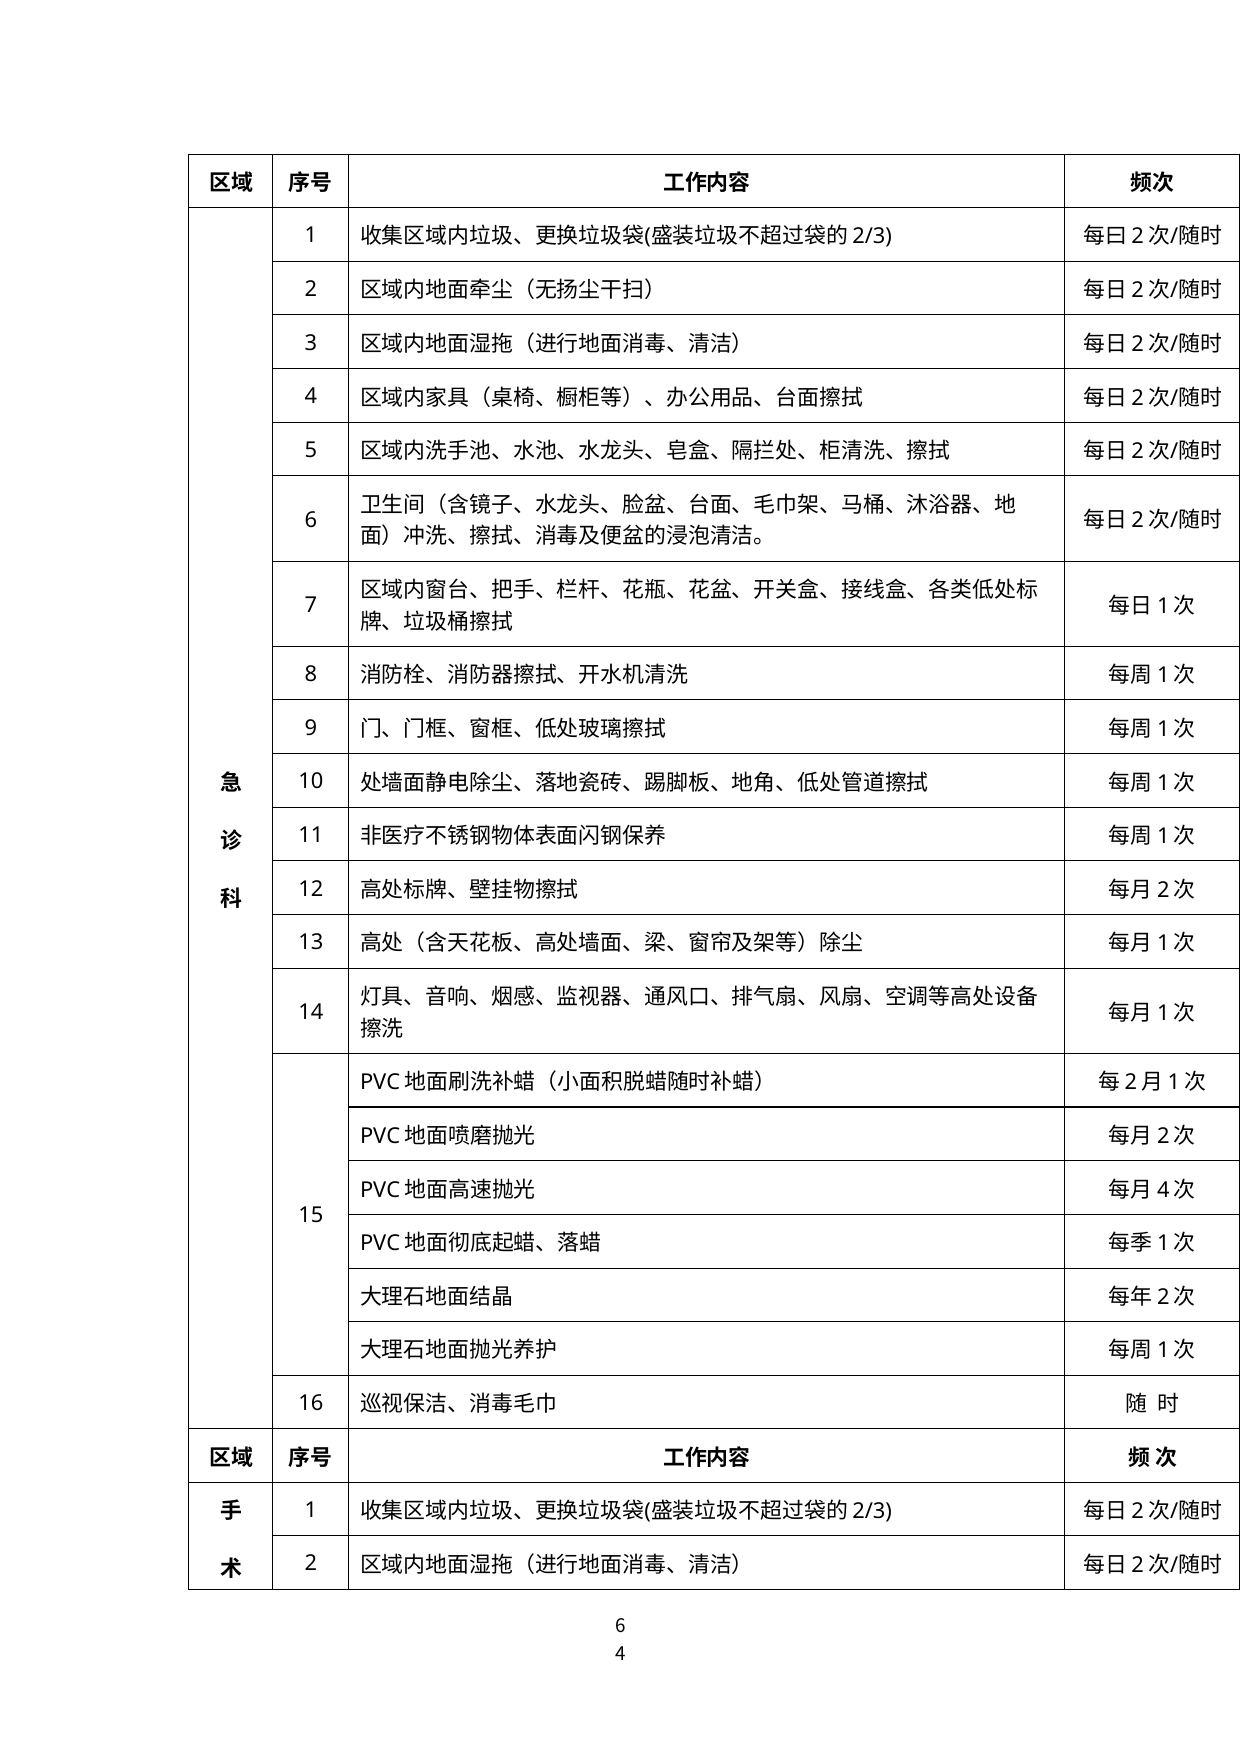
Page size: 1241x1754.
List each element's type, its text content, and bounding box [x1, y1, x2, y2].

table_cell 6 [273, 476, 348, 561]
table_cell 每月4次 [1065, 1161, 1239, 1214]
table_cell 每日2次/随时 [1065, 315, 1239, 368]
table_cell 区域内地面牵尘（无扬尘干扫） [349, 262, 1064, 314]
table_cell 每周1次 [1065, 808, 1239, 860]
table_cell 每年2次 [1065, 1269, 1239, 1321]
table_cell PVC地面刷洗补蜡（小面积脱蜡随时补蜡） [349, 1054, 1064, 1106]
table_cell 每曰2次/随时 [1065, 208, 1239, 261]
table_cell 区域内地面湿拖（进行地面消毒、清洁） [349, 1536, 1064, 1589]
table_cell 处墙面静电除尘、落地瓷砖、踢脚板、地角、低处管道擦拭 [349, 754, 1064, 807]
table_cell 13 [273, 915, 348, 968]
table_cell 2 [273, 1536, 348, 1589]
table_cell 工作内容 [349, 1429, 1064, 1482]
table_cell 每日2次/随时 [1065, 476, 1239, 561]
table_cell 16 [273, 1376, 348, 1428]
table_cell 每日1次 [1065, 562, 1239, 646]
table_cell 每周1次 [1065, 754, 1239, 807]
table_cell 4 [273, 369, 348, 422]
table_cell 非医疗不锈钢物体表面闪钢保养 [349, 808, 1064, 860]
table_cell 序号 [273, 1429, 348, 1482]
table_cell 8 [273, 647, 348, 699]
table_cell 每月1次 [1065, 915, 1239, 968]
table_cell 每日2次/随时 [1065, 1483, 1239, 1535]
table_cell 7 [273, 562, 348, 646]
table_cell 每2月1次 [1065, 1054, 1239, 1106]
table_cell 区域 [189, 155, 272, 207]
table_cell 急 诊 科 [189, 208, 272, 1428]
table_cell 每周1次 [1065, 1322, 1239, 1375]
table_cell 15 [273, 1054, 348, 1375]
table_cell 11 [273, 808, 348, 860]
table_cell 1 [273, 1483, 348, 1535]
table_cell 每月2次 [1065, 1108, 1239, 1160]
table_cell 每日2次/随时 [1065, 423, 1239, 475]
table_cell PVC地面高速抛光 [349, 1161, 1064, 1214]
table_cell 高处标牌、壁挂物擦拭 [349, 861, 1064, 914]
table_cell 收集区域内垃圾、更换垃圾袋(盛装垃圾不超过袋的2/3) [349, 1483, 1064, 1535]
table_cell 3 [273, 315, 348, 368]
table_cell 收集区域内垃圾、更换垃圾袋(盛装垃圾不超过袋的2/3) [349, 208, 1064, 261]
table_cell 频次 [1065, 155, 1239, 207]
table_cell 5 [273, 423, 348, 475]
table_cell 1 [273, 208, 348, 261]
table_cell 每月1次 [1065, 969, 1239, 1053]
table_cell 消防栓、消防器擦拭、开水机清洗 [349, 647, 1064, 699]
table_cell 高处（含天花板、高处墙面、梁、窗帘及架等）除尘 [349, 915, 1064, 968]
table_cell 随 时 [1065, 1376, 1239, 1428]
table_cell 14 [273, 969, 348, 1053]
table_cell 区域内地面湿拖（进行地面消毒、清洁） [349, 315, 1064, 368]
table_cell 每日2次/随时 [1065, 369, 1239, 422]
table_cell 每月2次 [1065, 861, 1239, 914]
table_cell 卫生间（含镜子、水龙头、脸盆、台面、毛巾架、马桶、沐浴器、地面）冲洗、擦拭、消毒及便盆的浸泡清洁。 [349, 476, 1064, 561]
table_cell 每周1次 [1065, 647, 1239, 699]
table_cell 门、门框、窗框、低处玻璃擦拭 [349, 700, 1064, 753]
table_cell 区域 [189, 1429, 272, 1482]
table_cell 每季1次 [1065, 1215, 1239, 1267]
table_cell 每周1次 [1065, 700, 1239, 753]
table_cell 序号 [273, 155, 348, 207]
table_cell 大理石地面抛光养护 [349, 1322, 1064, 1375]
table_cell 2 [273, 262, 348, 314]
table_cell 每日2次/随时 [1065, 262, 1239, 314]
table_cell 手 术 室 [189, 1483, 272, 1589]
table_cell 12 [273, 861, 348, 914]
table_cell 大理石地面结晶 [349, 1269, 1064, 1321]
table_cell 9 [273, 700, 348, 753]
table_cell 灯具、音响、烟感、监视器、通风口、排气扇、风扇、空调等高处设备擦洗 [349, 969, 1064, 1053]
table_cell 每日2次/随时 [1065, 1536, 1239, 1589]
table_cell 区域内窗台、把手、栏杆、花瓶、花盆、开关盒、接线盒、各类低处标牌、垃圾桶擦拭 [349, 562, 1064, 646]
table_cell 区域内家具（桌椅、橱柜等）、办公用品、台面擦拭 [349, 369, 1064, 422]
table_cell 区域内洗手池、水池、水龙头、皂盒、隔拦处、柜清洗、擦拭 [349, 423, 1064, 475]
table_cell 频 次 [1065, 1429, 1239, 1482]
table_cell PVC地面彻底起蜡、落蜡 [349, 1215, 1064, 1267]
table_cell 工作内容 [349, 155, 1064, 207]
table_cell 10 [273, 754, 348, 807]
table_cell PVC地面喷磨抛光 [349, 1108, 1064, 1160]
table_cell 巡视保洁、消毒毛巾 [349, 1376, 1064, 1428]
